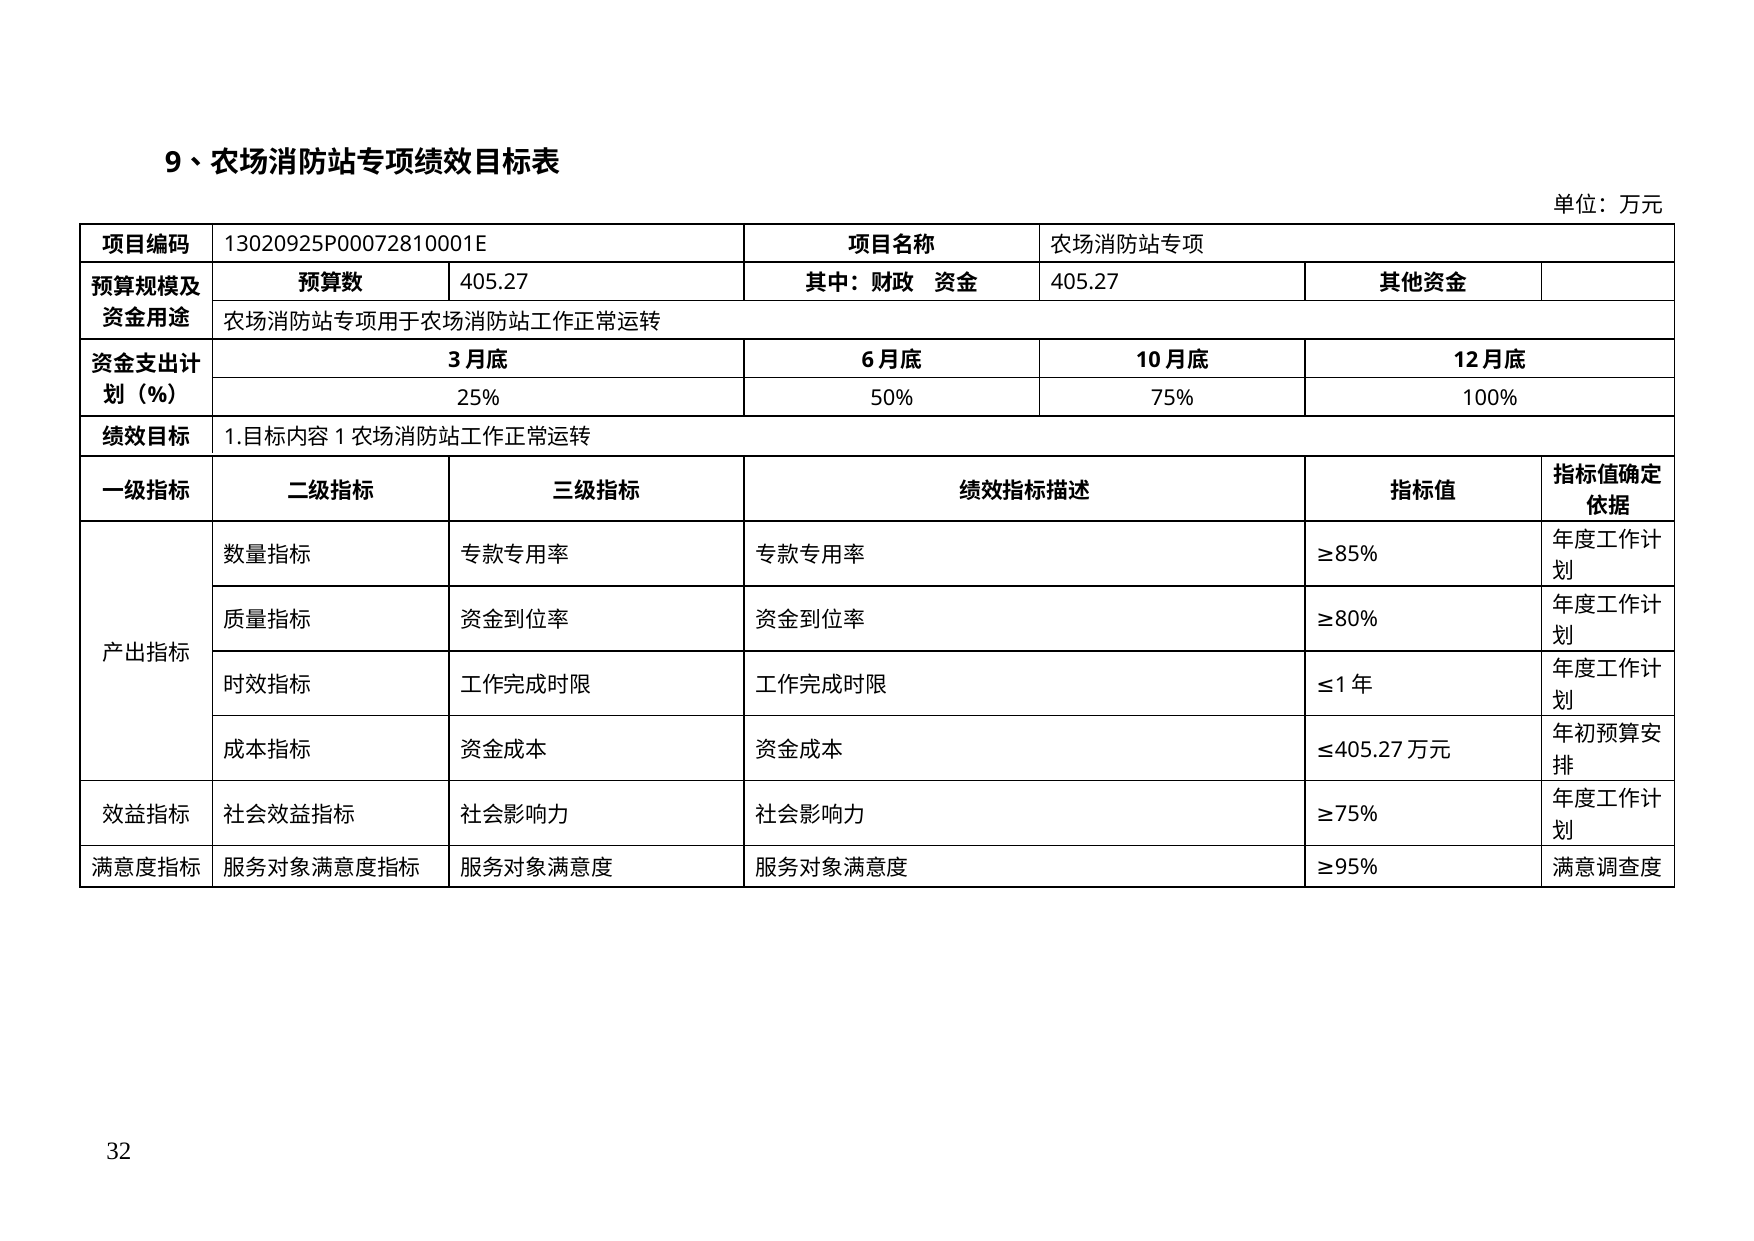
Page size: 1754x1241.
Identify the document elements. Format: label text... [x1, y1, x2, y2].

table_cell 服务对象满意度指标 [213, 846, 448, 886]
table_cell 数量指标 [213, 522, 448, 585]
table_cell 绩效目标 [81, 417, 212, 453]
table_cell 年度工作计划 [1542, 781, 1674, 844]
table_cell 专款专用率 [450, 522, 743, 585]
table_cell ≤405.27万元 [1306, 716, 1541, 780]
table_cell 专款专用率 [745, 522, 1304, 585]
table_cell 资金支出计划（%） [81, 340, 212, 415]
table_header 一级指标 [81, 457, 212, 520]
table_cell 产出指标 [81, 522, 212, 780]
table_cell 资金到位率 [450, 587, 743, 650]
table_cell 年度工作计划 [1542, 652, 1674, 715]
table_cell 预算数 [213, 263, 448, 300]
table_cell 成本指标 [213, 716, 448, 780]
table_header 三级指标 [450, 457, 743, 520]
table_cell 预算规模及资金用途 [81, 263, 212, 338]
table_cell 农场消防站专项用于农场消防站工作正常运转 [213, 301, 1674, 338]
table_header 二级指标 [213, 457, 448, 520]
table_cell 资金成本 [450, 716, 743, 780]
table_cell ≥80% [1306, 587, 1541, 650]
table_cell 工作完成时限 [450, 652, 743, 715]
table_cell 资金到位率 [745, 587, 1304, 650]
table_cell 年度工作计划 [1542, 522, 1674, 585]
table_cell 100% [1306, 378, 1674, 415]
table_cell 其他资金 [1306, 263, 1541, 300]
table_cell 质量指标 [213, 587, 448, 650]
table_cell 满意调查度 [1542, 846, 1674, 886]
table_header 单位：万元 [81, 183, 1674, 223]
table_cell 服务对象满意度 [745, 846, 1304, 886]
table_header 绩效指标描述 [745, 457, 1304, 520]
table_cell 工作完成时限 [745, 652, 1304, 715]
table_cell 10月底 [1040, 340, 1304, 377]
text 9、农场消防站专项绩效目标表 [106, 142, 1648, 181]
table_header 指标值确定依据 [1542, 457, 1674, 520]
table_cell 效益指标 [81, 781, 212, 844]
table_cell 年初预算安排 [1542, 716, 1674, 780]
table_cell 25% [213, 378, 743, 415]
table_cell 6月底 [745, 340, 1039, 377]
table_cell 年度工作计划 [1542, 587, 1674, 650]
table_cell 75% [1040, 378, 1304, 415]
table_cell 满意度指标 [81, 846, 212, 886]
table_cell 其中：财政 资金 [745, 263, 1039, 300]
table_cell 资金成本 [745, 716, 1304, 780]
table_cell ≤1年 [1306, 652, 1541, 715]
table_cell 13020925P00072810001E [213, 225, 743, 261]
table_cell 405.27 [1040, 263, 1304, 300]
table_cell 社会影响力 [450, 781, 743, 844]
table_cell ≥95% [1306, 846, 1541, 886]
table_cell ≥75% [1306, 781, 1541, 844]
table_cell 农场消防站专项 [1040, 225, 1674, 261]
table_cell ≥85% [1306, 522, 1541, 585]
table_header 指标值 [1306, 457, 1541, 520]
table_cell 社会影响力 [745, 781, 1304, 844]
table_cell 50% [745, 378, 1039, 415]
table_cell 服务对象满意度 [450, 846, 743, 886]
table_cell 405.27 [450, 263, 743, 300]
table_cell 12月底 [1306, 340, 1674, 377]
table_cell 1.目标内容1农场消防站工作正常运转 [213, 417, 1674, 453]
table_cell [1542, 263, 1674, 300]
table_cell 时效指标 [213, 652, 448, 715]
table_cell 项目编码 [81, 225, 212, 261]
table_cell 项目名称 [745, 225, 1039, 261]
table_cell 3月底 [213, 340, 743, 377]
table_cell 社会效益指标 [213, 781, 448, 844]
